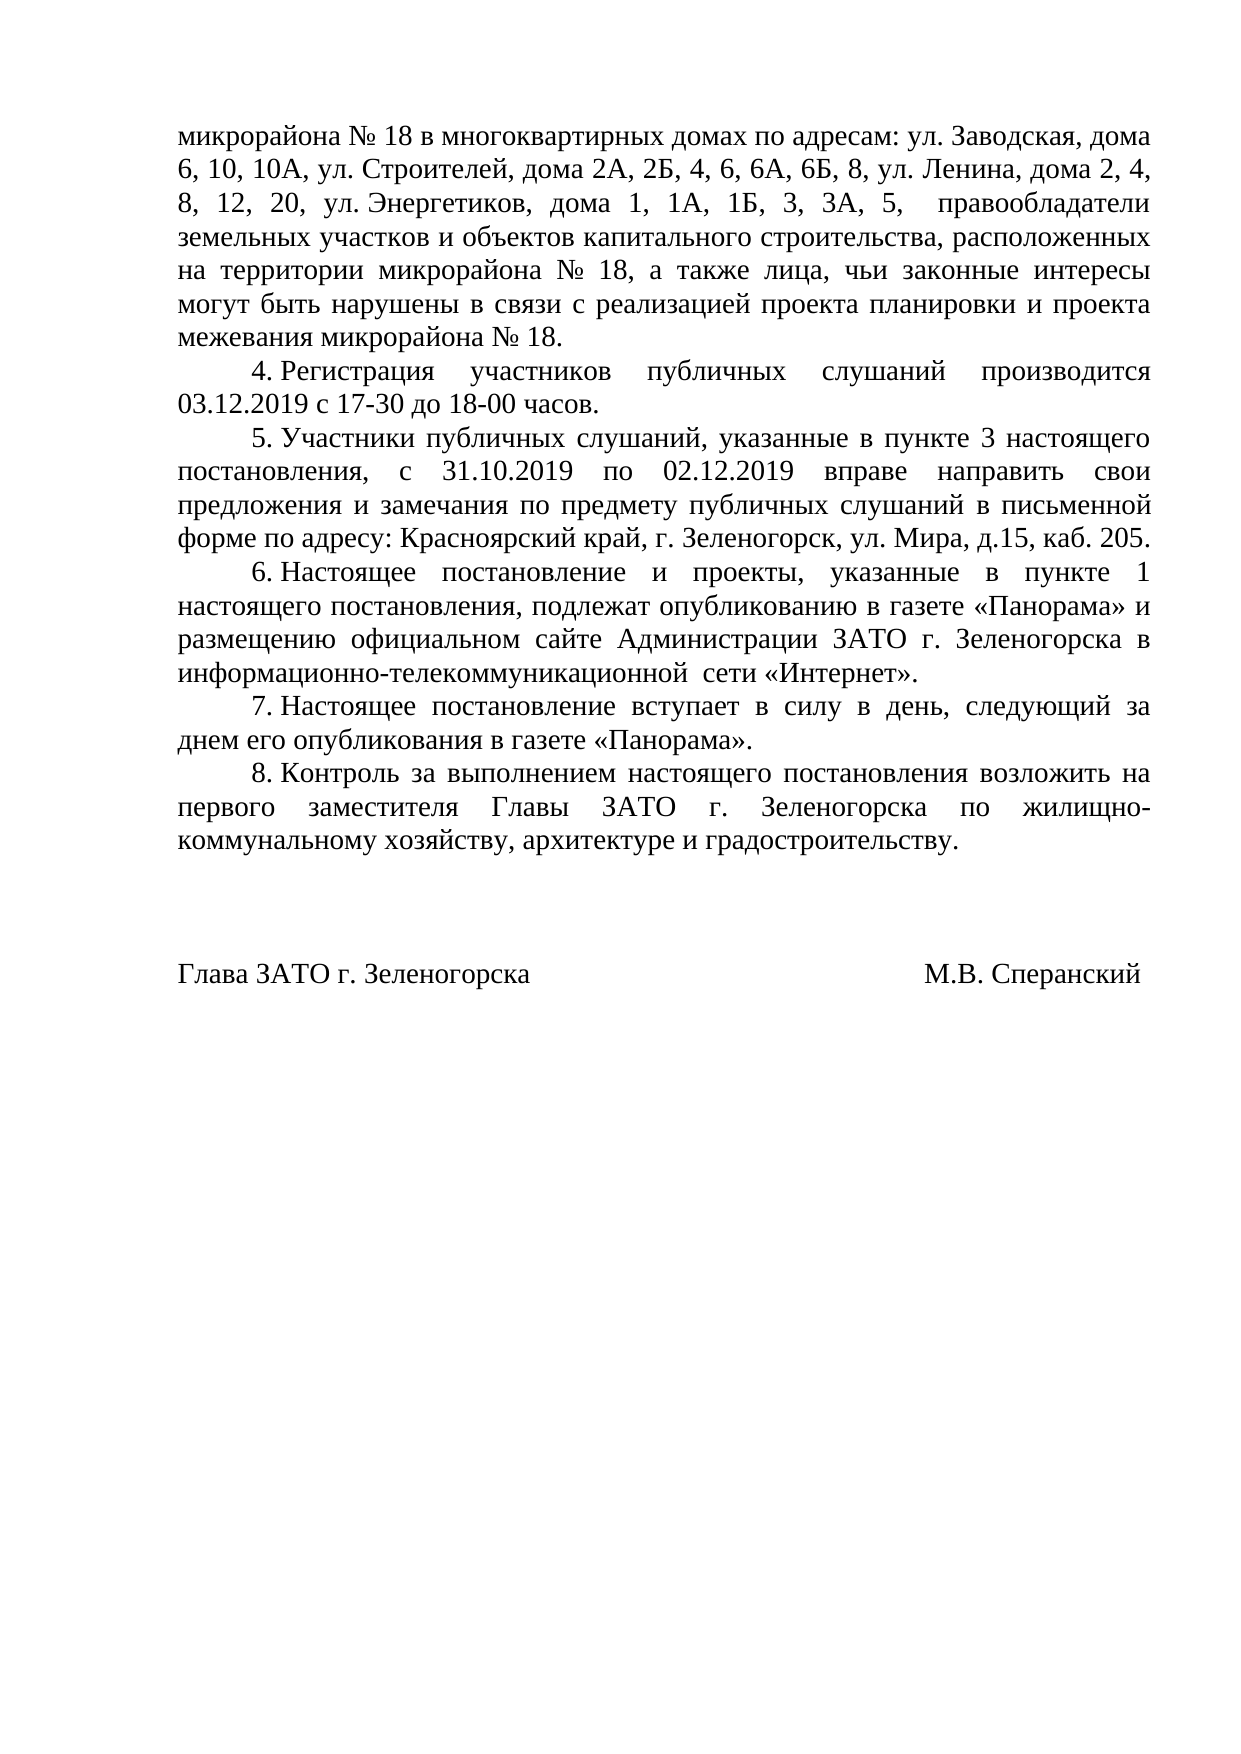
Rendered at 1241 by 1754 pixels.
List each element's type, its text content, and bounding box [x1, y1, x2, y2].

list Настоящее постановление и проекты, указанные в пункте 1 настоящего постановления, подлежат опубликованию в газете «Панорама» и размещению официальном сайте Администрации ЗАТО г. Зеленогорска в информационно-телекоммуникационной сети «Интернет». [177, 554, 1152, 688]
list Настоящее постановление вступает в силу в день, следующий за днем его опубликования в газете «Панорама». [177, 688, 1152, 755]
list Участники публичных слушаний, указанные в пункте 3 настоящего постановления, с 31.10.2019 по 02.12.2019 вправе направить свои предложения и замечания по предмету публичных слушаний в письменной форме по адресу: Красноярский край, г. Зеленогорск, ул. Мира, д.15, каб. 205. [177, 420, 1152, 554]
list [177, 118, 1152, 353]
list Регистрация участников публичных слушаний производится 03.12.2019 с 17-30 до 18-00 часов. [177, 353, 1152, 420]
list Контроль за выполнением настоящего постановления возложить на первого заместителя Главы ЗАТО г. Зеленогорска по жилищно-коммунальному хозяйству, архитектуре и градостроительству. [177, 755, 1152, 856]
text Глава ЗАТО г. Зеленогорска М.В. Сперанский [177, 957, 1152, 990]
